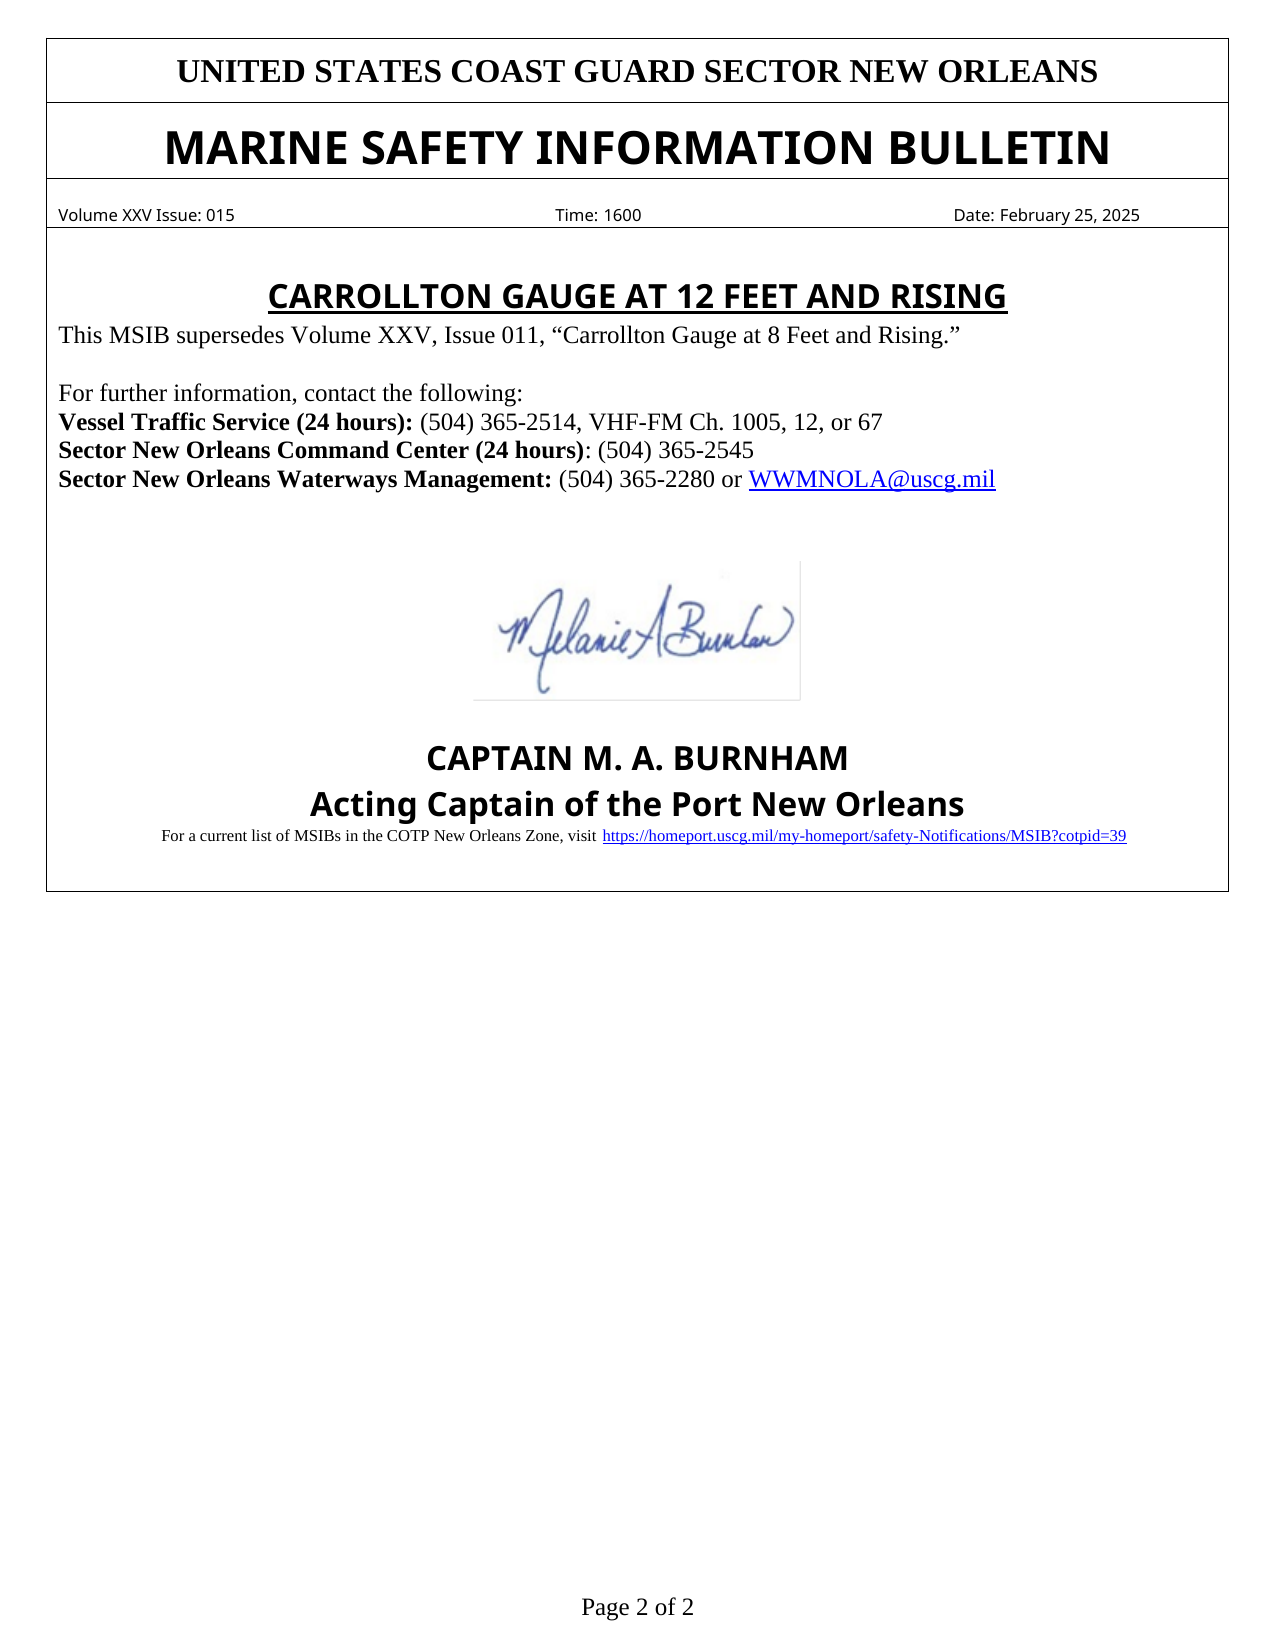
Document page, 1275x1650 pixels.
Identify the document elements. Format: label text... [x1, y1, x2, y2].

picture [473, 561, 802, 702]
table_header UNITED STATES COAST GUARD SECTOR NEW ORLEANS [47, 39, 1228, 102]
table_cell Volume XXV Issue: 015 Time: 1600 Date: February 25, 2025 [47, 179, 1228, 227]
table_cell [47, 320, 1228, 891]
table_cell MARINE SAFETY INFORMATION BULLETIN [47, 103, 1228, 178]
table_cell CARROLLTON GAUGE AT 12 FEET AND RISING [47, 228, 1228, 320]
